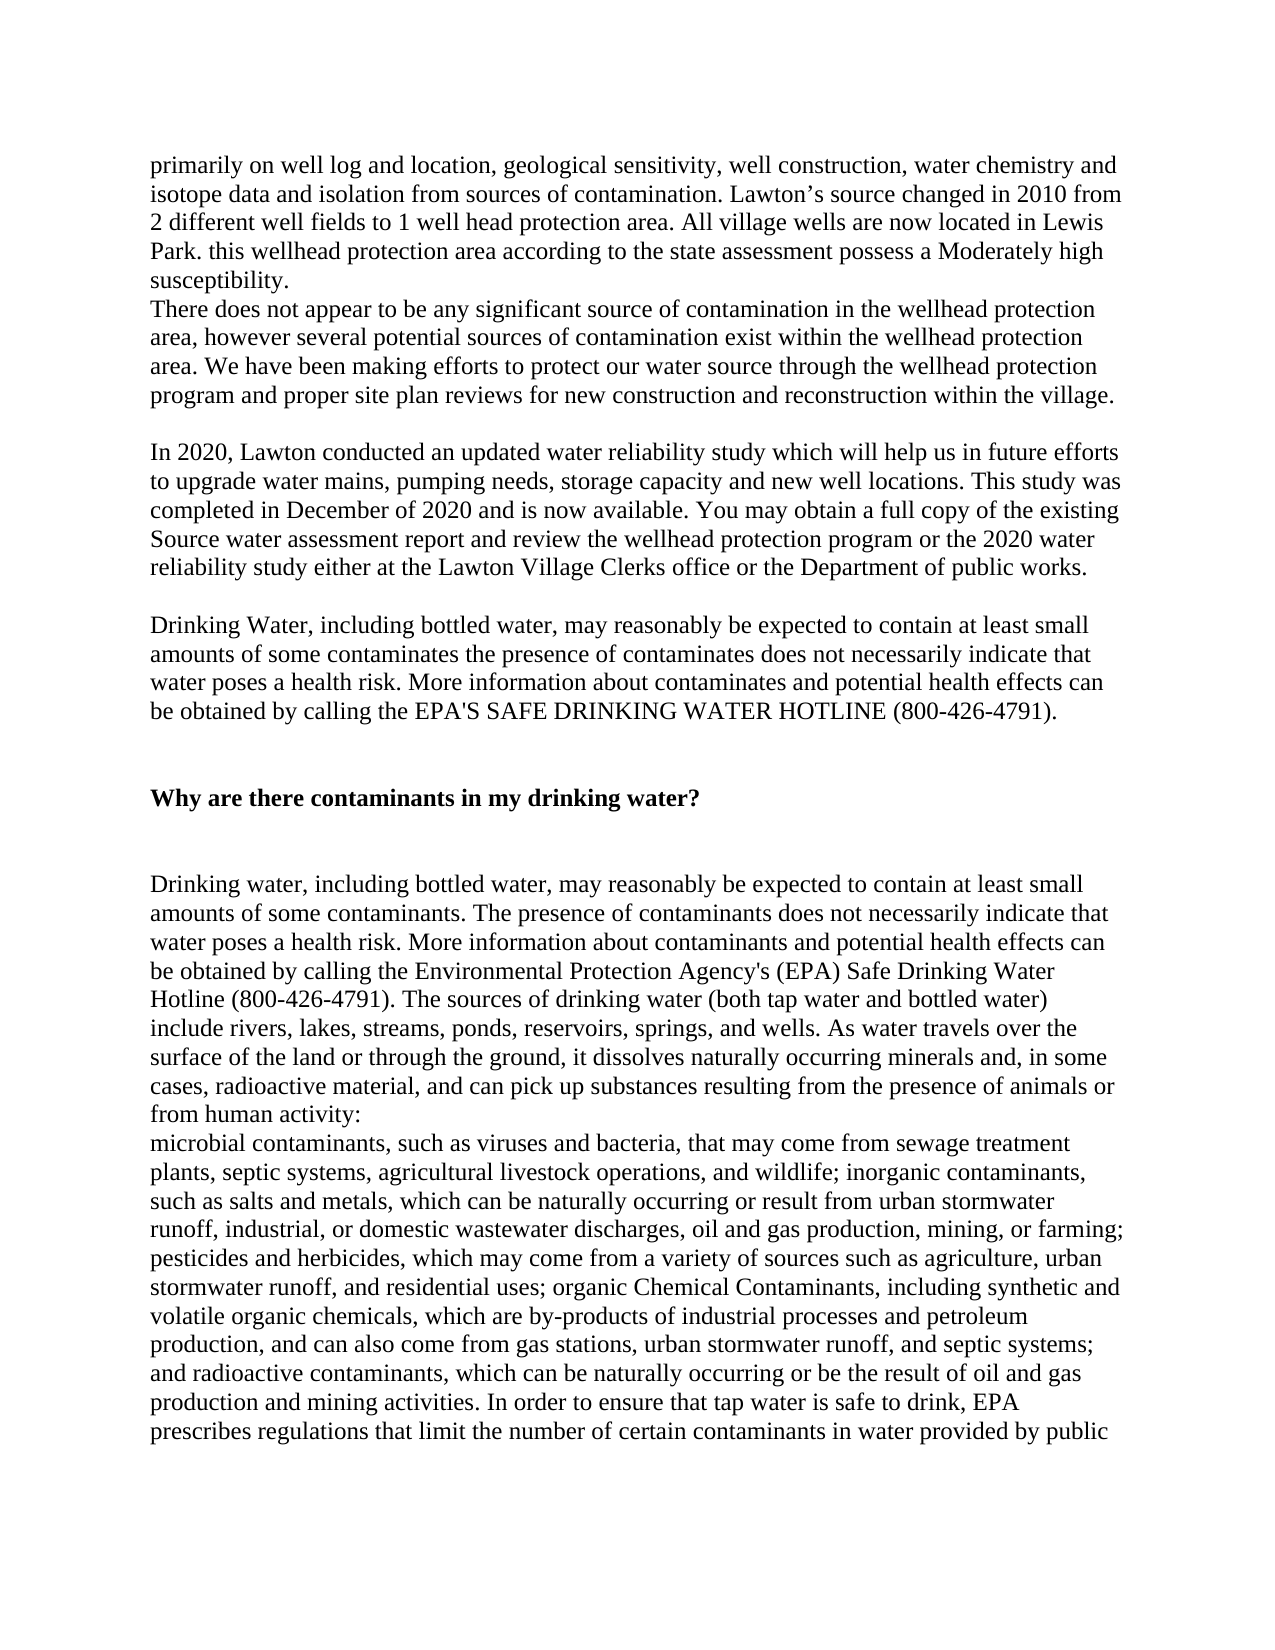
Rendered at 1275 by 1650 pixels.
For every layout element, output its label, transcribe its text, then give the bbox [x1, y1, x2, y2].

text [150, 150, 1125, 725]
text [150, 841, 1125, 1444]
subtitle Why are there contaminants in my drinking water? [150, 783, 1125, 812]
